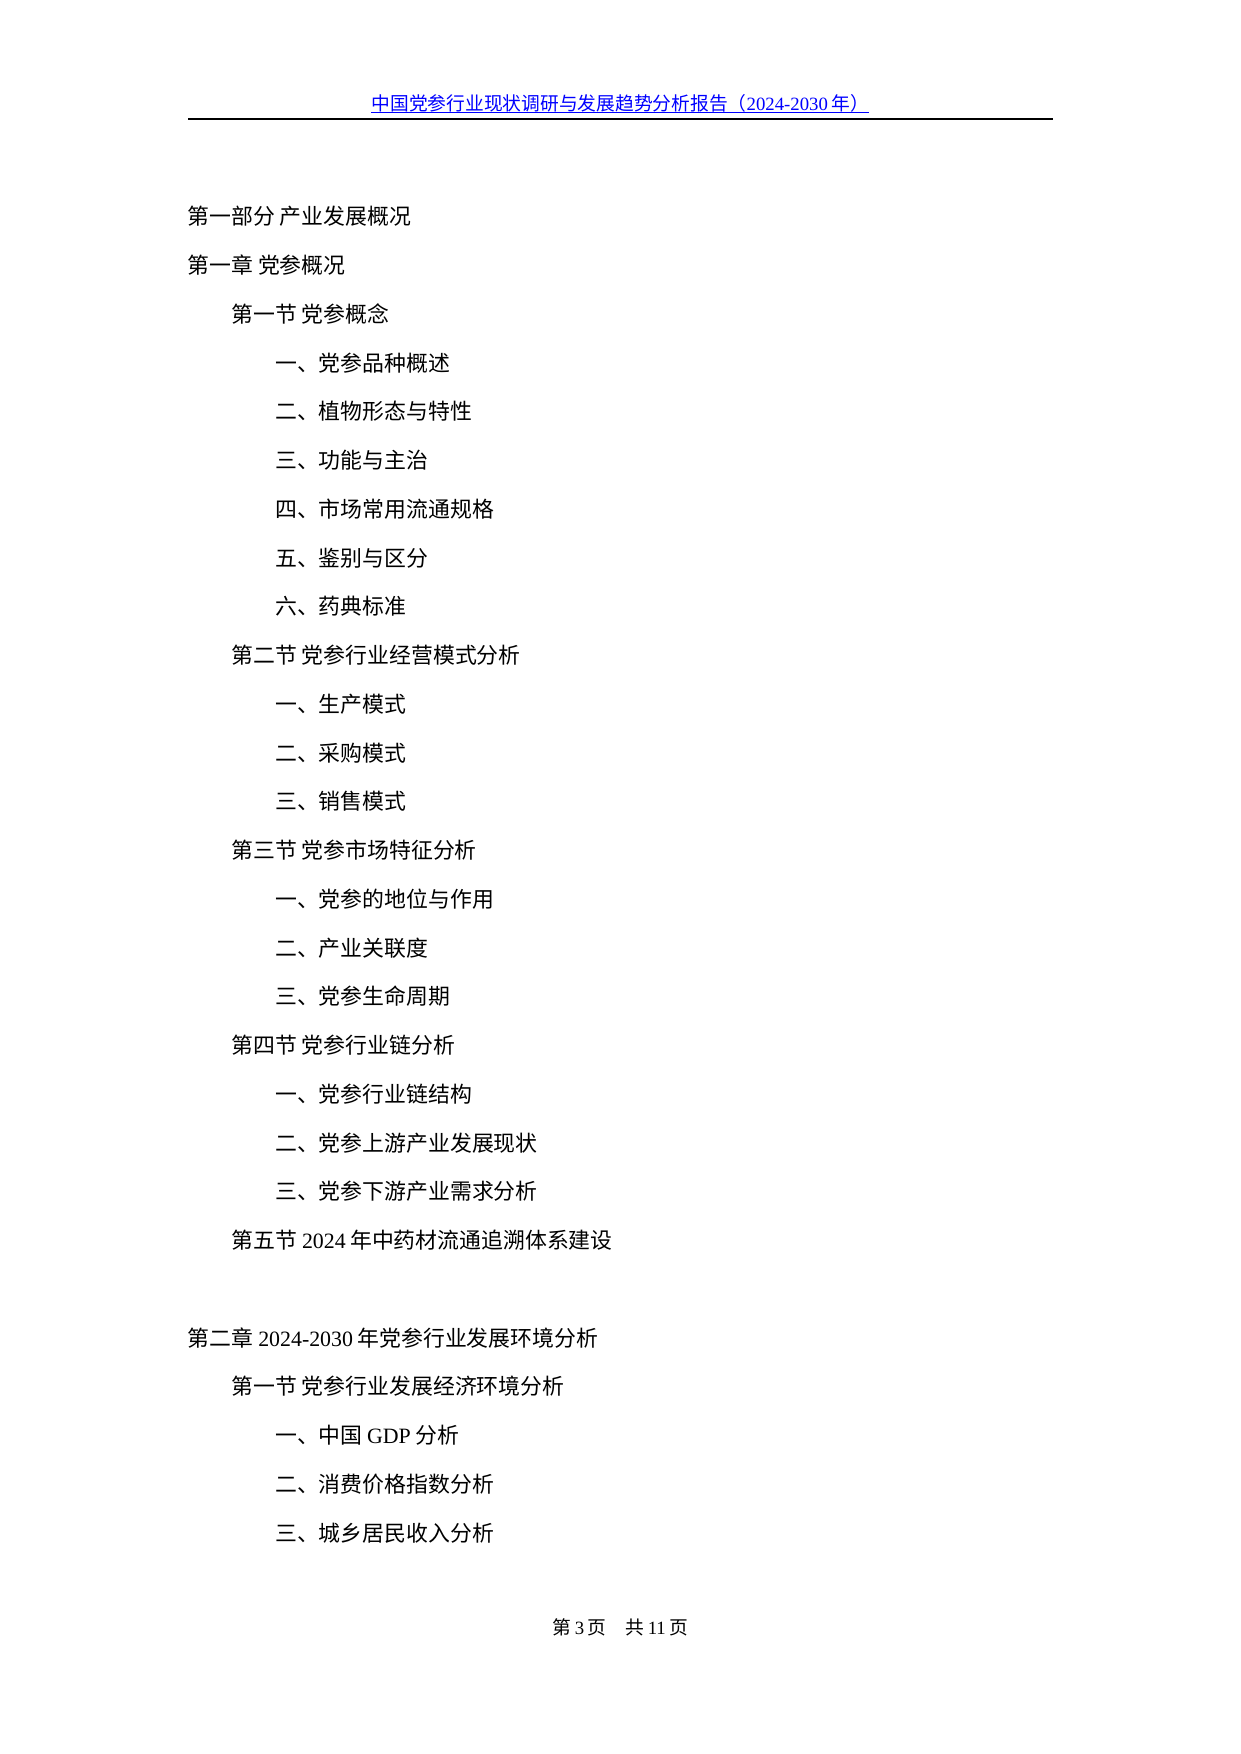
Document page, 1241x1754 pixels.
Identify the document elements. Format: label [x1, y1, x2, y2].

text [187, 150, 1053, 1548]
